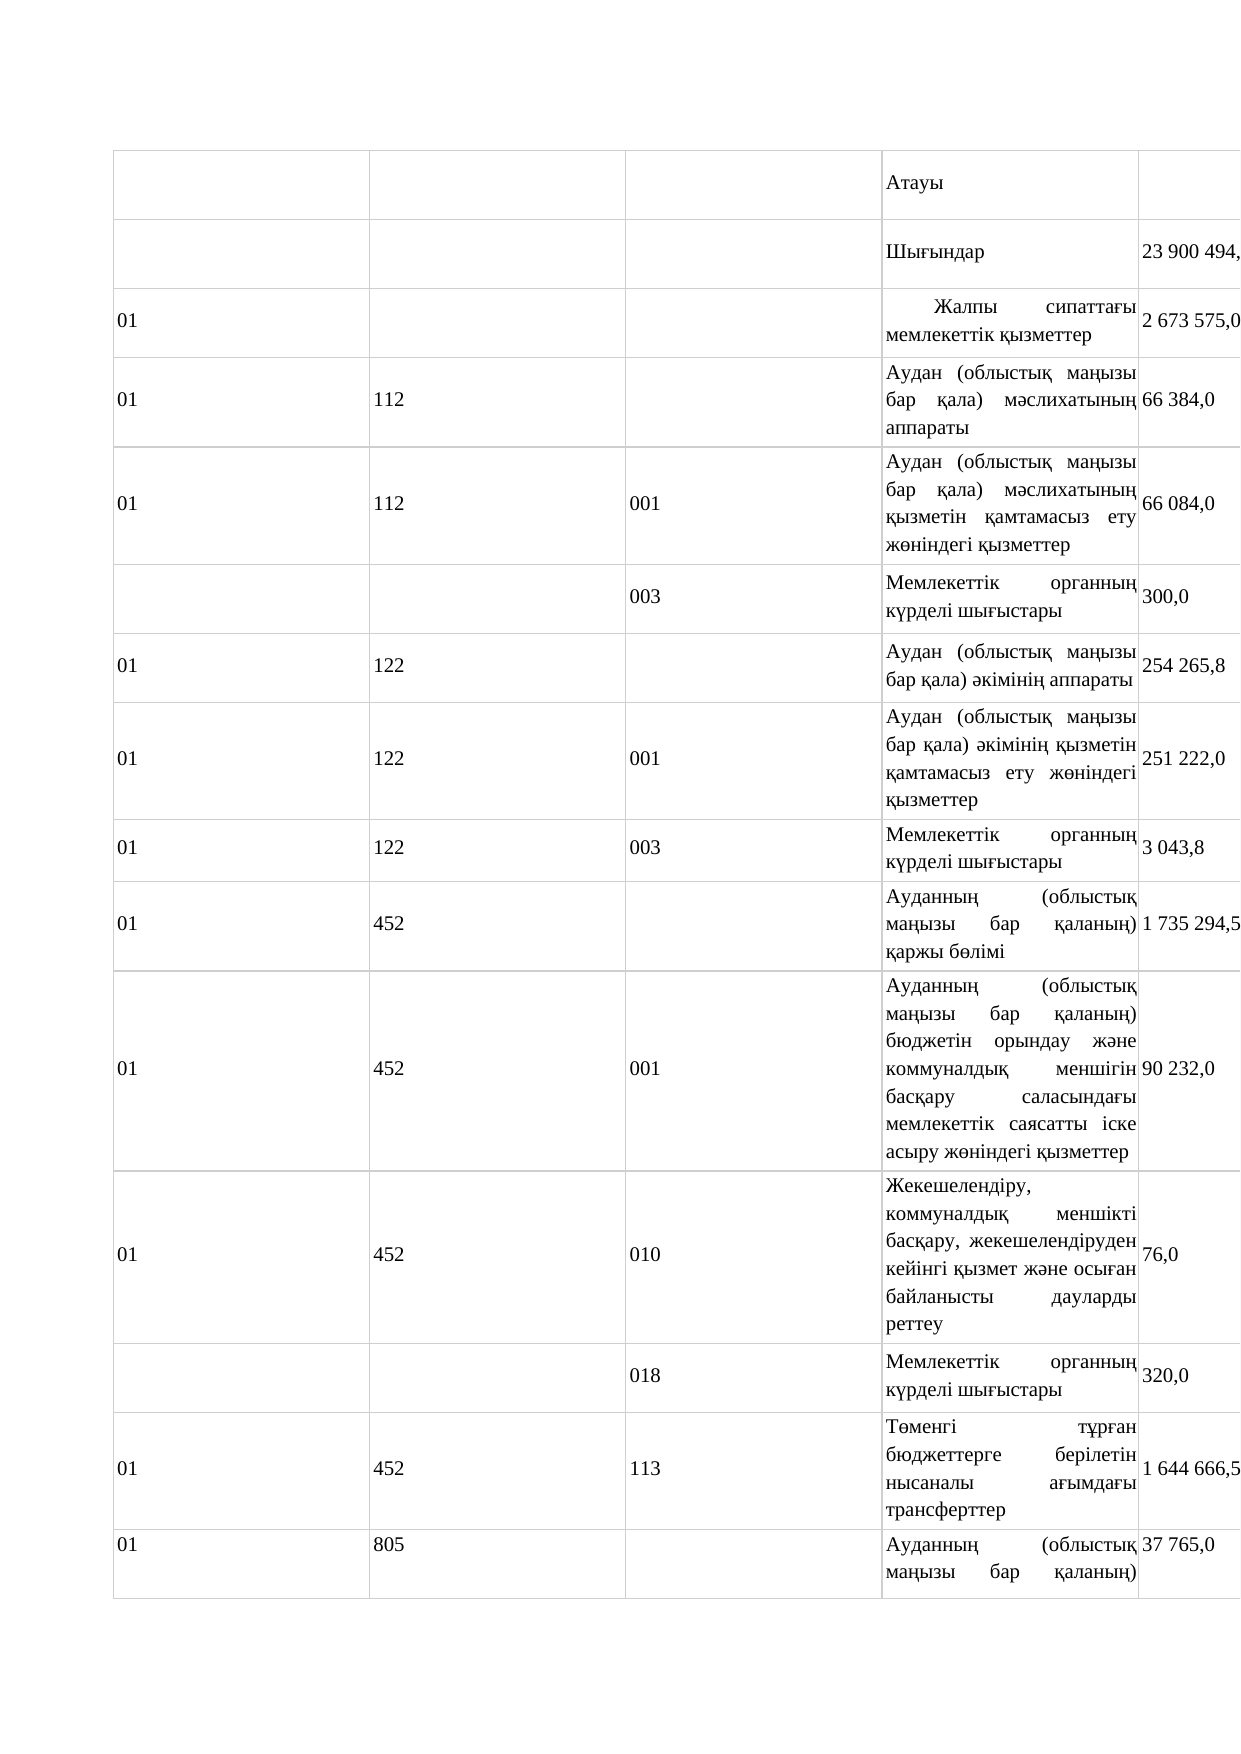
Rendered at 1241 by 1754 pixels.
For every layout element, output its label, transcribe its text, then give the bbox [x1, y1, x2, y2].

table_cell [626, 220, 881, 288]
table_cell [626, 634, 881, 702]
table_cell Аудан (облыстық маңызы бар қала) мәслихатының қызметін қамтамасыз ету жөніндегі қызметтер [883, 448, 1138, 564]
table_cell 66 384,0 [1139, 358, 1240, 446]
table_cell 251 222,0 [1139, 703, 1240, 819]
table_cell [370, 565, 625, 633]
table_cell 452 [370, 972, 625, 1170]
table_cell 90 232,0 [1139, 972, 1240, 1170]
table_cell 01 [114, 703, 369, 819]
table_cell 254 265,8 [1139, 634, 1240, 702]
table_cell 01 [114, 882, 369, 970]
table_cell 010 [626, 1172, 881, 1343]
table_cell 01 [114, 972, 369, 1170]
table_cell 113 [626, 1413, 881, 1529]
table_cell 23 900 494,9 [1139, 220, 1240, 288]
table_cell [626, 882, 881, 970]
table_cell Ауданның (облыстық маңызы бар қаланың) қаржы бөлімі [883, 882, 1138, 970]
table_cell 01 [114, 448, 369, 564]
table_cell [114, 565, 369, 633]
table_cell 2 673 575,0 [1139, 289, 1240, 357]
table_cell [626, 358, 881, 446]
table_cell [370, 220, 625, 288]
table_cell 76,0 [1139, 1172, 1240, 1343]
table_cell 112 [370, 358, 625, 446]
table_cell 1 735 294,5 [1139, 882, 1240, 970]
table_cell 1 644 666,5 [1139, 1413, 1240, 1529]
table_cell [626, 151, 881, 219]
table_cell Төменгі тұрған бюджеттерге берілетін нысаналы ағымдағы трансферттер [883, 1413, 1138, 1529]
table_cell 805 [370, 1530, 625, 1598]
table_cell Мемлекеттік органның күрделі шығыстары [883, 565, 1138, 633]
table_cell Аудан (облыстық маңызы бар қала) мәслихатының аппараты [883, 358, 1138, 446]
table_cell 001 [626, 448, 881, 564]
table_cell 122 [370, 820, 625, 881]
table_cell 01 [114, 1413, 369, 1529]
table_cell [114, 1344, 369, 1412]
table_cell Ауданның (облыстық маңызы бар қаланың) бюджетін орындау және коммуналдық меншігін басқару саласындағы мемлекеттік саясатты іске асыру жөніндегі қызметтер [883, 972, 1138, 1170]
table_cell 01 [114, 1172, 369, 1343]
table_cell [626, 1530, 881, 1598]
table_cell 122 [370, 703, 625, 819]
table_cell 003 [626, 565, 881, 633]
table_cell 452 [370, 1172, 625, 1343]
table_cell [370, 1344, 625, 1412]
table_cell 300,0 [1139, 565, 1240, 633]
table_cell 37 765,0 [1139, 1530, 1240, 1598]
table_cell Мемлекеттік органның күрделі шығыстары [883, 820, 1138, 881]
table_cell Аудан (облыстық маңызы бар қала) әкімінің қызметін қамтамасыз ету жөніндегі қызметтер [883, 703, 1138, 819]
table_cell Шығындар [883, 220, 1138, 288]
table_cell 018 [626, 1344, 881, 1412]
table_cell [114, 220, 369, 288]
table_cell 001 [626, 703, 881, 819]
table_cell 3 043,8 [1139, 820, 1240, 881]
table_cell [370, 151, 625, 219]
table_cell Жекешелендіру, коммуналдық меншікті басқару, жекешелендіруден кейінгі қызмет және осыған байланысты дауларды реттеу [883, 1172, 1138, 1343]
table_cell Атауы [883, 151, 1138, 219]
table_cell Жалпы сипаттағы мемлекеттiк қызметтер [883, 289, 1138, 357]
table_cell Мемлекеттік органның күрделі шығыстары [883, 1344, 1138, 1412]
table_cell 001 [626, 972, 881, 1170]
table_cell 122 [370, 634, 625, 702]
table_cell [370, 289, 625, 357]
table_cell 66 084,0 [1139, 448, 1240, 564]
table_cell 320,0 [1139, 1344, 1240, 1412]
table_cell 01 [114, 289, 369, 357]
table_cell 452 [370, 882, 625, 970]
table_cell 452 [370, 1413, 625, 1529]
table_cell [883, 1530, 1138, 1598]
table_cell 01 [114, 820, 369, 881]
table_cell 01 [114, 634, 369, 702]
table_cell 01 [114, 1530, 369, 1598]
table_cell [626, 289, 881, 357]
table_cell 01 [114, 358, 369, 446]
table_cell Аудан (облыстық маңызы бар қала) әкімінің аппараты [883, 634, 1138, 702]
table_cell 003 [626, 820, 881, 881]
table_cell 112 [370, 448, 625, 564]
